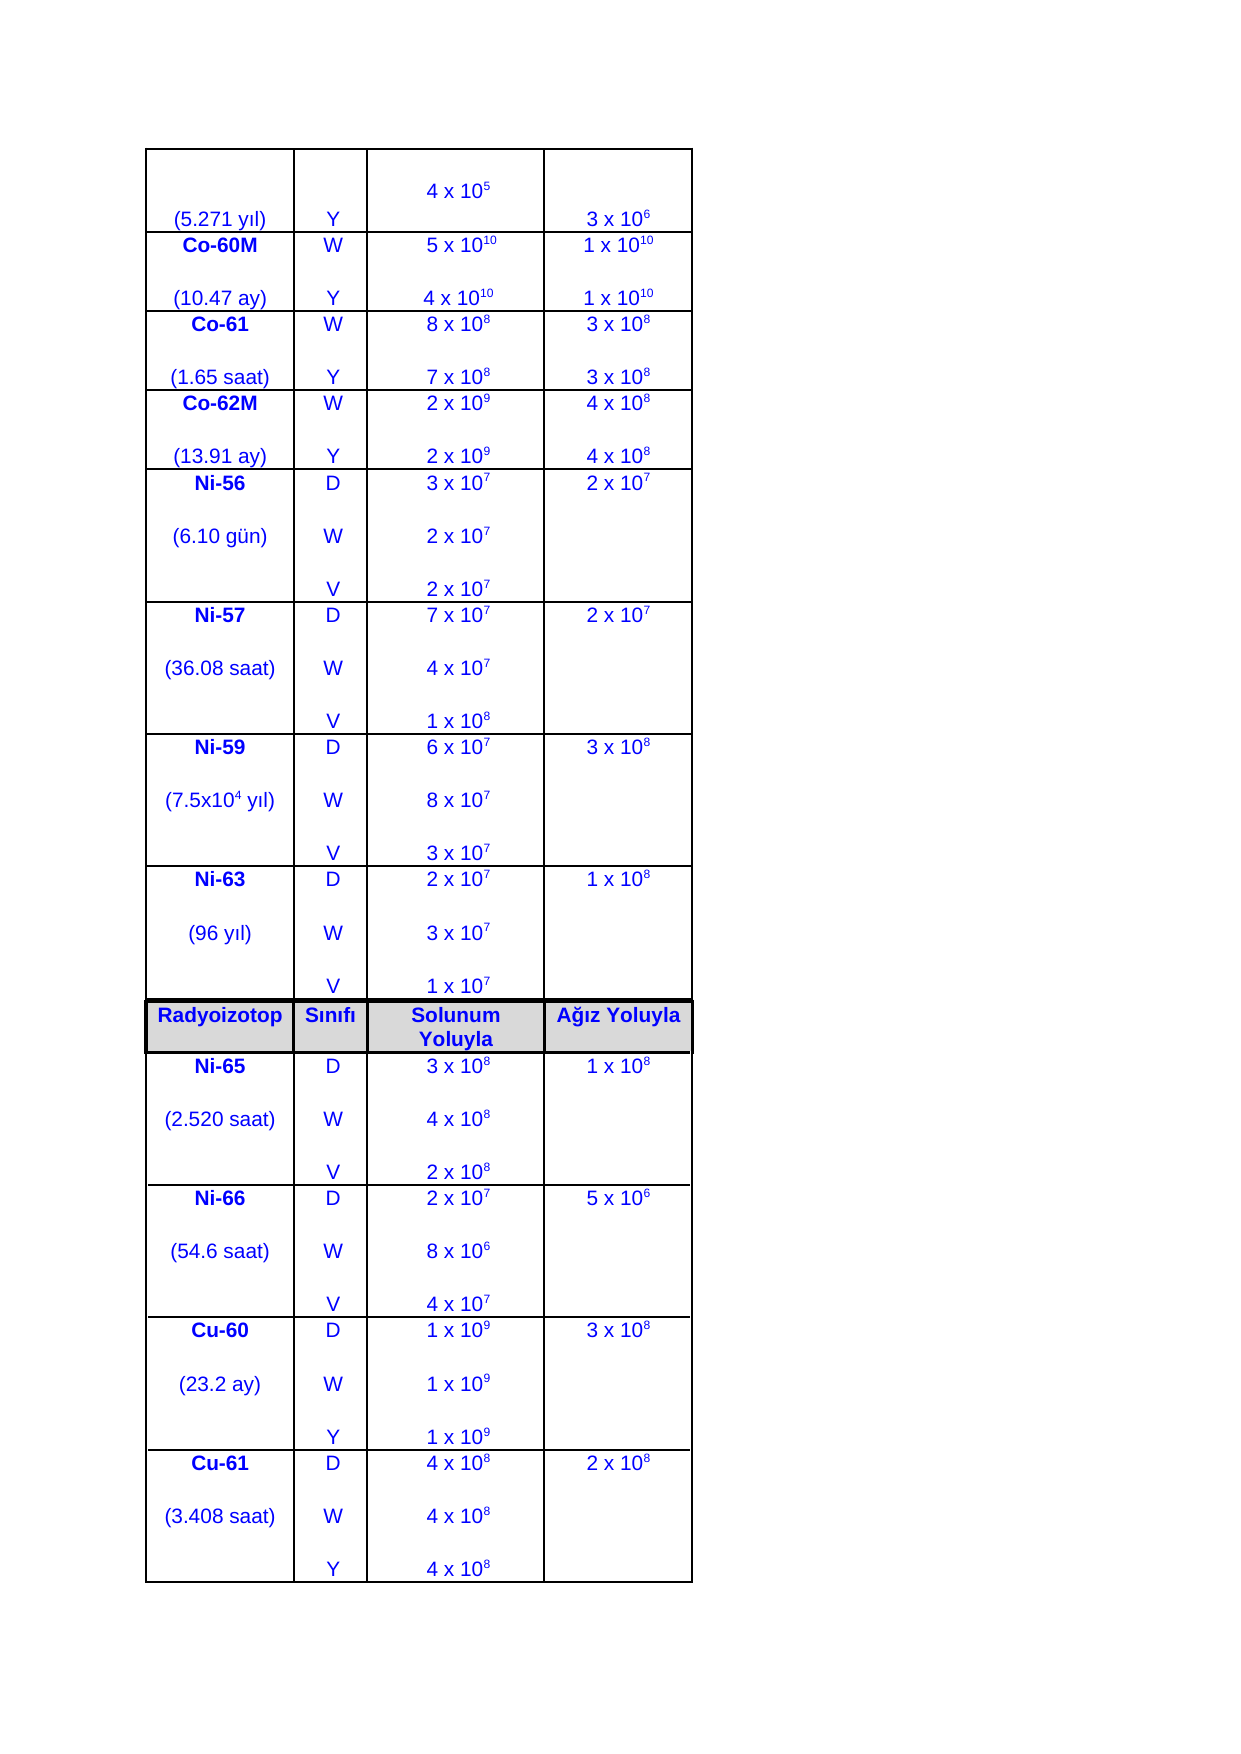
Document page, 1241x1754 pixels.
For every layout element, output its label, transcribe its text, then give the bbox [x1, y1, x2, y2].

table_cell 7 x 106 3 x 106 [545, 150, 691, 231]
table_cell Ni-66 (54.6 saat) [147, 1184, 293, 1316]
table_cell 2 x 106 4 x 105 [368, 150, 543, 231]
table_cell 3 x 108 [545, 1316, 691, 1448]
table_cell Ni-56 (6.10 gün) [147, 470, 293, 601]
table_cell 3 x 107 2 x 107 2 x 107 [368, 470, 543, 601]
table_cell W Y [295, 150, 366, 231]
table_cell D W V [295, 1054, 366, 1184]
table_cell Ni-57 (36.08 saat) [147, 603, 293, 733]
table_cell D W V [295, 735, 366, 865]
table_cell W Y [295, 233, 366, 310]
table_cell Co-61 (1.65 saat) [147, 312, 293, 389]
table_cell Co-60M (10.47 ay) [147, 233, 293, 310]
table_cell W Y [295, 391, 366, 468]
table_cell D W V [295, 867, 366, 997]
table_cell 2 x 107 [545, 470, 691, 601]
table_cell 7 x 107 4 x 107 1 x 108 [368, 603, 543, 733]
table_cell D W V [295, 1186, 366, 1316]
table_cell 4 x 108 4 x 108 4 x 108 [368, 1451, 543, 1581]
table_cell 3 x 108 4 x 108 2 x 108 [368, 1054, 543, 1184]
table_cell D W V [295, 470, 366, 601]
table_cell Ni-63 (96 yıl) [147, 867, 293, 997]
table_cell D W Y [295, 1451, 366, 1581]
table_cell Ni-59 (7.5x104 yıl) [147, 735, 293, 865]
table_cell 3 x 108 3 x 108 [545, 312, 691, 389]
table_cell Co-60 (5.271 yıl) [147, 150, 293, 231]
table_cell 1 x 108 [545, 867, 691, 997]
table_cell Ni-65 (2.520 saat) [147, 1054, 293, 1184]
table_cell 2 x 109 2 x 109 [368, 391, 543, 468]
table_cell 1 x 1010 1 x 1010 [545, 233, 691, 310]
table_cell 2 x 107 3 x 107 1 x 107 [368, 867, 543, 997]
table_cell W Y [295, 312, 366, 389]
table_cell 2 x 107 [545, 603, 691, 733]
table_header Radyoizotop [148, 1003, 292, 1051]
table_cell Cu-60 (23.2 ay) [147, 1316, 293, 1448]
table_cell D W Y [295, 1318, 366, 1448]
table_cell 2 x 107 8 x 106 4 x 107 [368, 1186, 543, 1316]
table_cell D W V [295, 603, 366, 733]
table_cell Cu-61 (3.408 saat) [147, 1449, 293, 1581]
table_cell 5 x 106 [545, 1184, 691, 1316]
table_cell 3 x 108 [545, 735, 691, 865]
table_header Ağız Yoluyla [546, 1003, 691, 1051]
table_header Solunum Yoluyla [369, 1003, 543, 1051]
table_cell 8 x 108 7 x 108 [368, 312, 543, 389]
table_header Sınıfı [295, 1003, 366, 1051]
table_cell 4 x 108 4 x 108 [545, 391, 691, 468]
table_cell Co-62M (13.91 ay) [147, 391, 293, 468]
table_cell 6 x 107 8 x 107 3 x 107 [368, 735, 543, 865]
table_cell 5 x 1010 4 x 1010 [368, 233, 543, 310]
table_cell 2 x 108 [545, 1449, 691, 1581]
table_cell 1 x 109 1 x 109 1 x 109 [368, 1318, 543, 1448]
table_cell 1 x 108 [545, 1051, 691, 1184]
